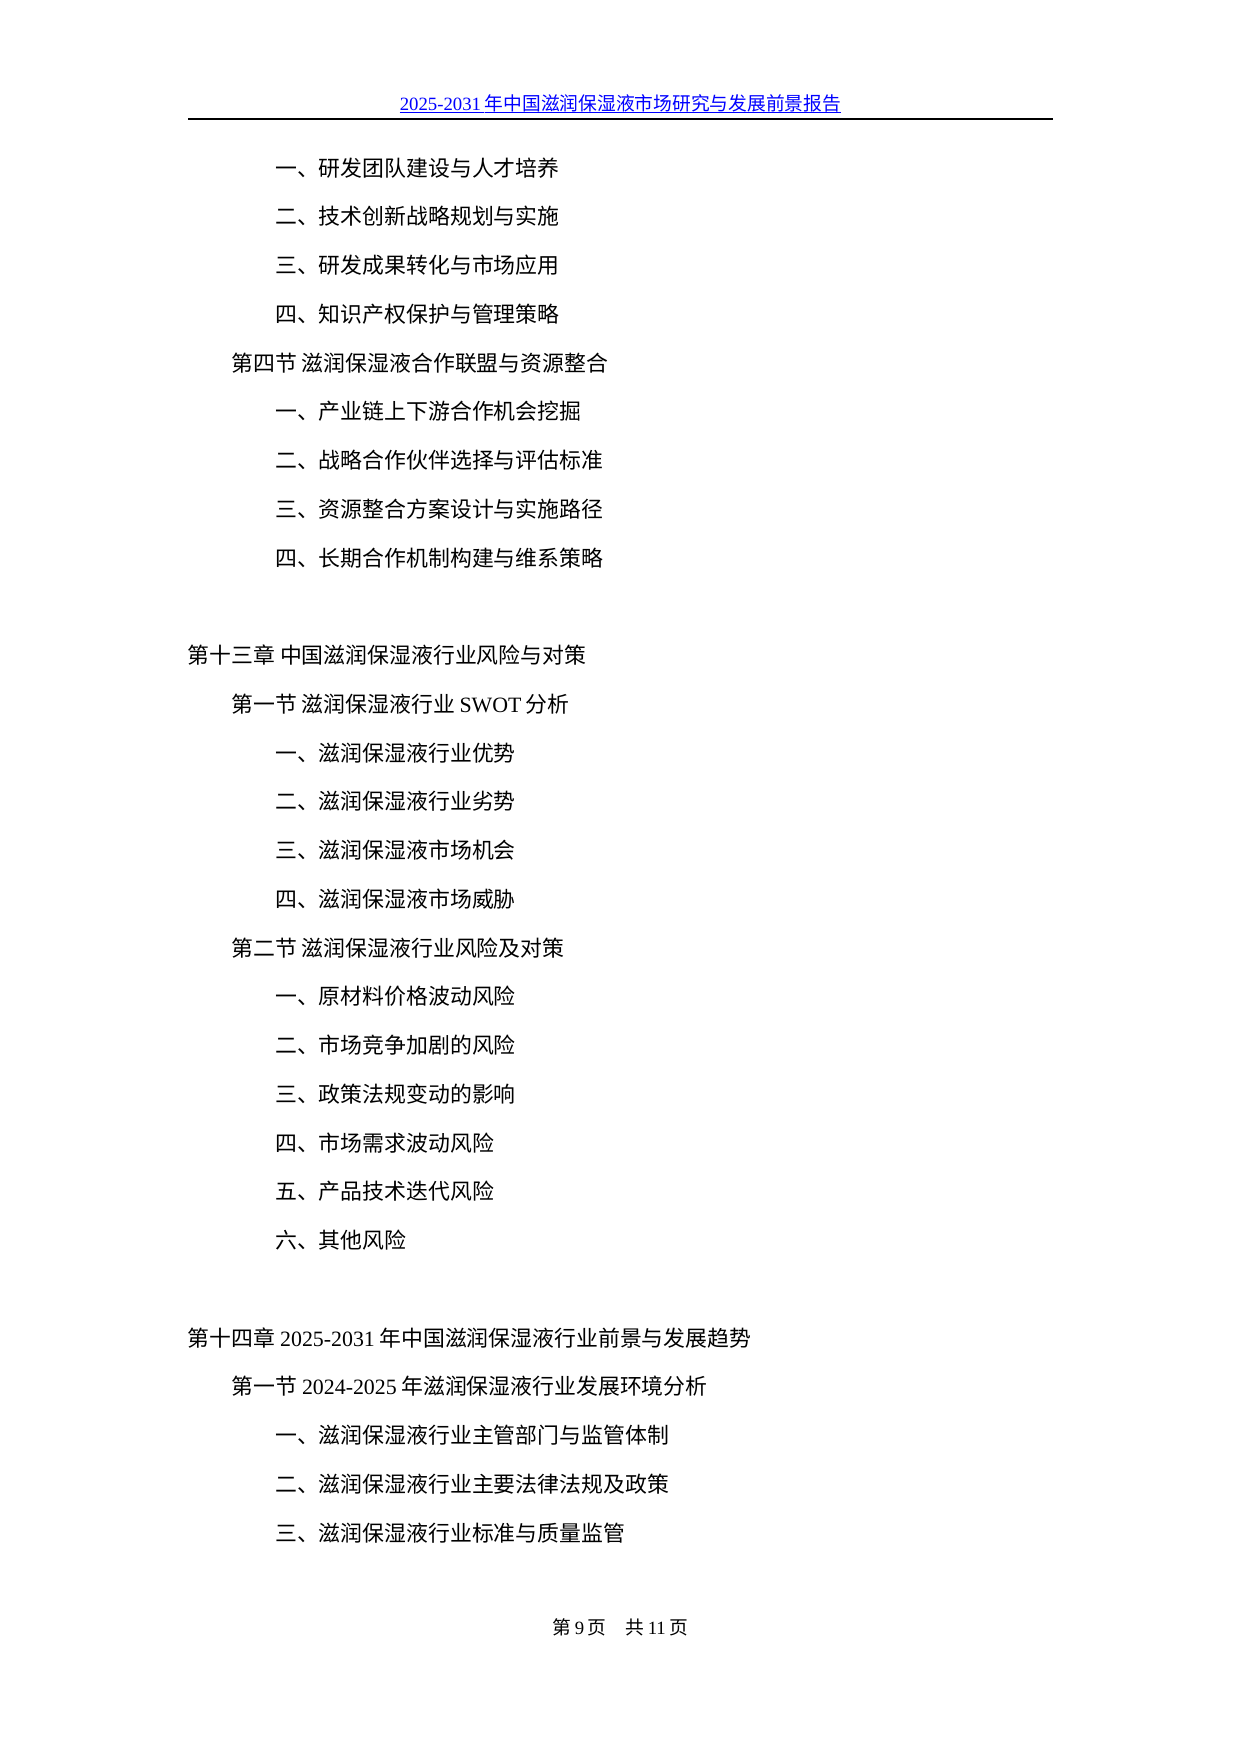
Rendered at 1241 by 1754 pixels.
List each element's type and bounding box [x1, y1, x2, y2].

text [187, 150, 1053, 1548]
